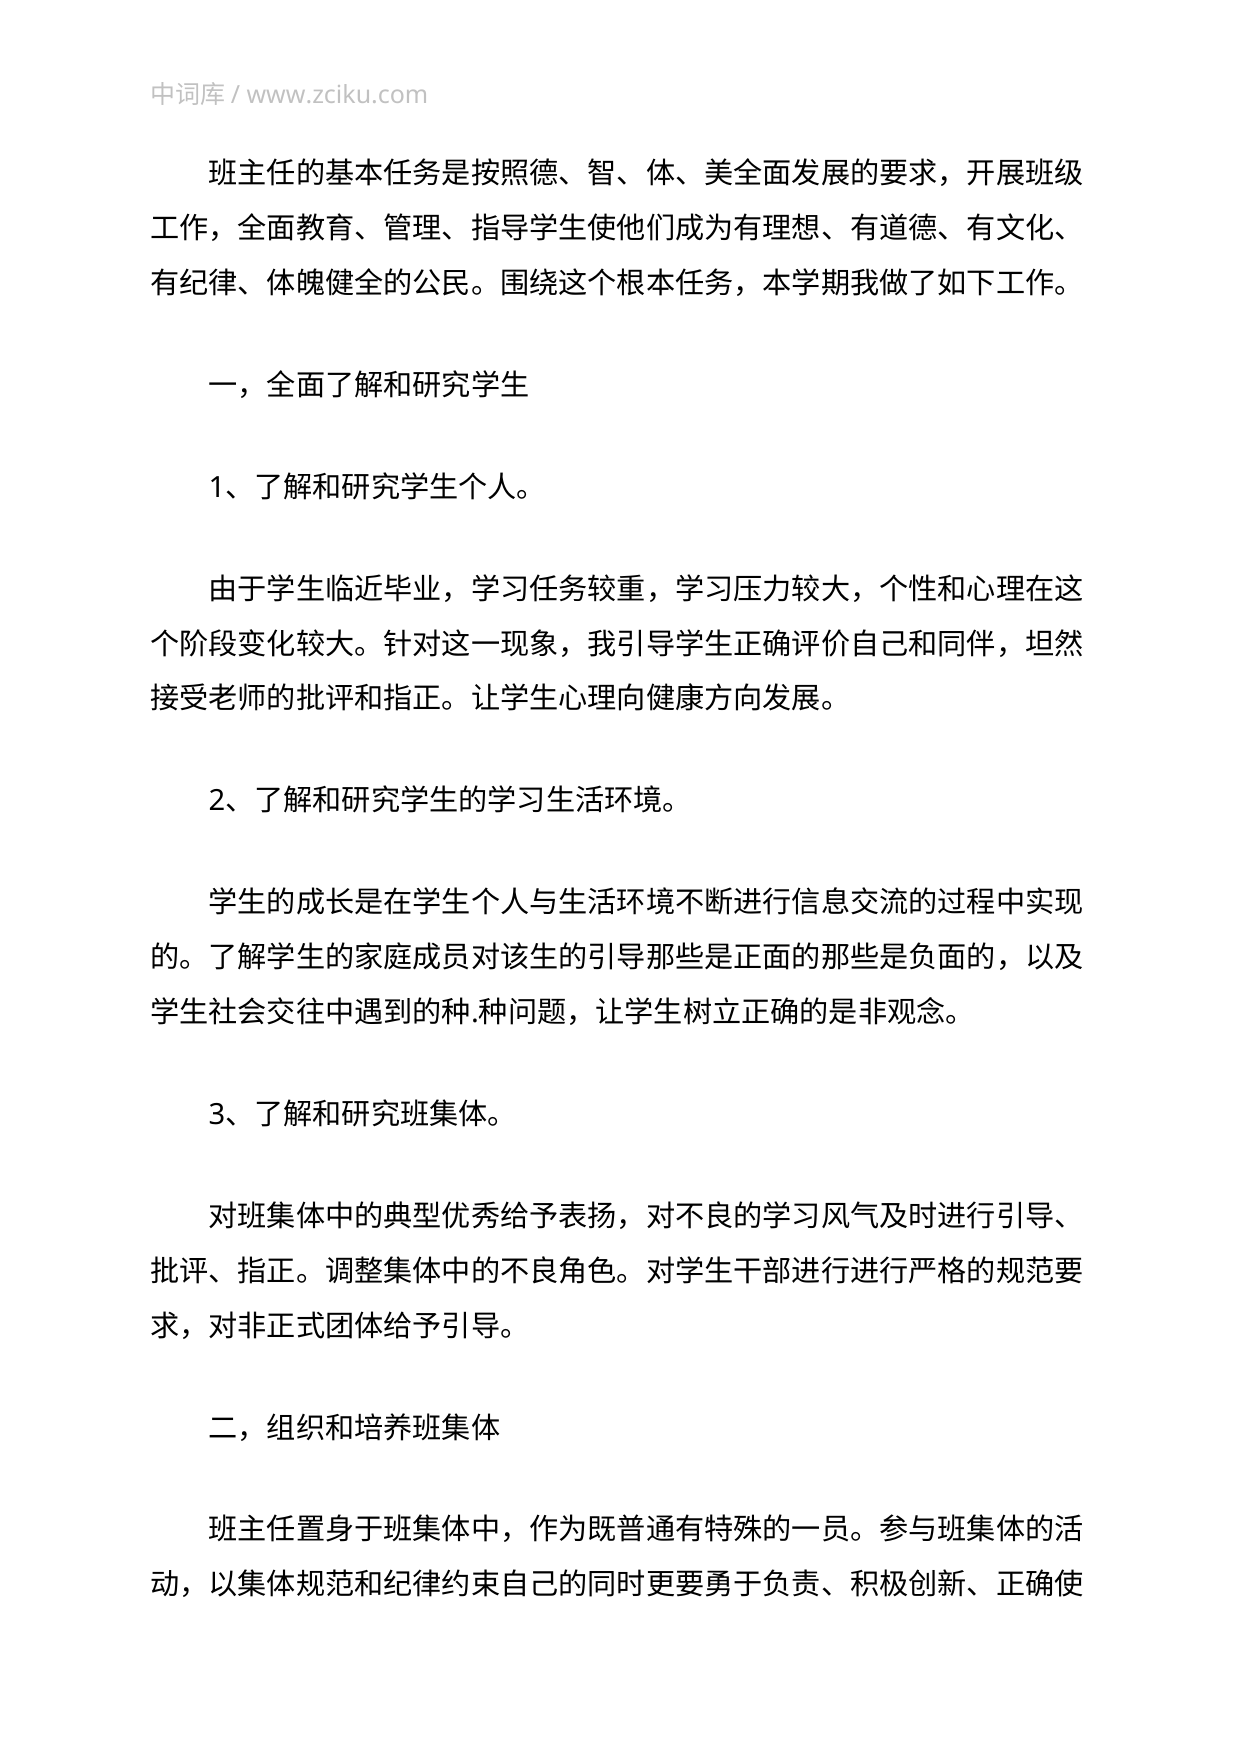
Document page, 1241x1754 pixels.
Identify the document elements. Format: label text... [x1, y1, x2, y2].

text 班主任的基本任务是按照德、智、体、美全面发展的要求，开展班级工作，全面教育、管理、指导学生使他们成为有理想、有道德、有文化、有纪律、体魄健全的公民。围绕这个根本任务，本学期我做了如下工作。 [150, 150, 1090, 302]
text 对班集体中的典型优秀给予表扬，对不良的学习风气及时进行引导、批评、指正。调整集体中的不良角色。对学生干部进行进行严格的规范要求，对非正式团体给予引导。 [150, 1193, 1090, 1345]
text 1、了解和研究学生个人。 [150, 463, 1090, 506]
text 学生的成长是在学生个人与生活环境不断进行信息交流的过程中实现的。了解学生的家庭成员对该生的引导那些是正面的那些是负面的，以及学生社会交往中遇到的种.种问题，让学生树立正确的是非观念。 [150, 879, 1090, 1031]
text 一，全面了解和研究学生 [150, 362, 1090, 404]
text 2、了解和研究学生的学习生活环境。 [150, 777, 1090, 819]
text 由于学生临近毕业，学习任务较重，学习压力较大，个性和心理在这个阶段变化较大。针对这一现象，我引导学生正确评价自己和同伴，坦然接受老师的批评和指正。让学生心理向健康方向发展。 [150, 565, 1090, 717]
text 二，组织和培养班集体 [150, 1404, 1090, 1446]
text 3、了解和研究班集体。 [150, 1091, 1090, 1133]
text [150, 1506, 1090, 1603]
